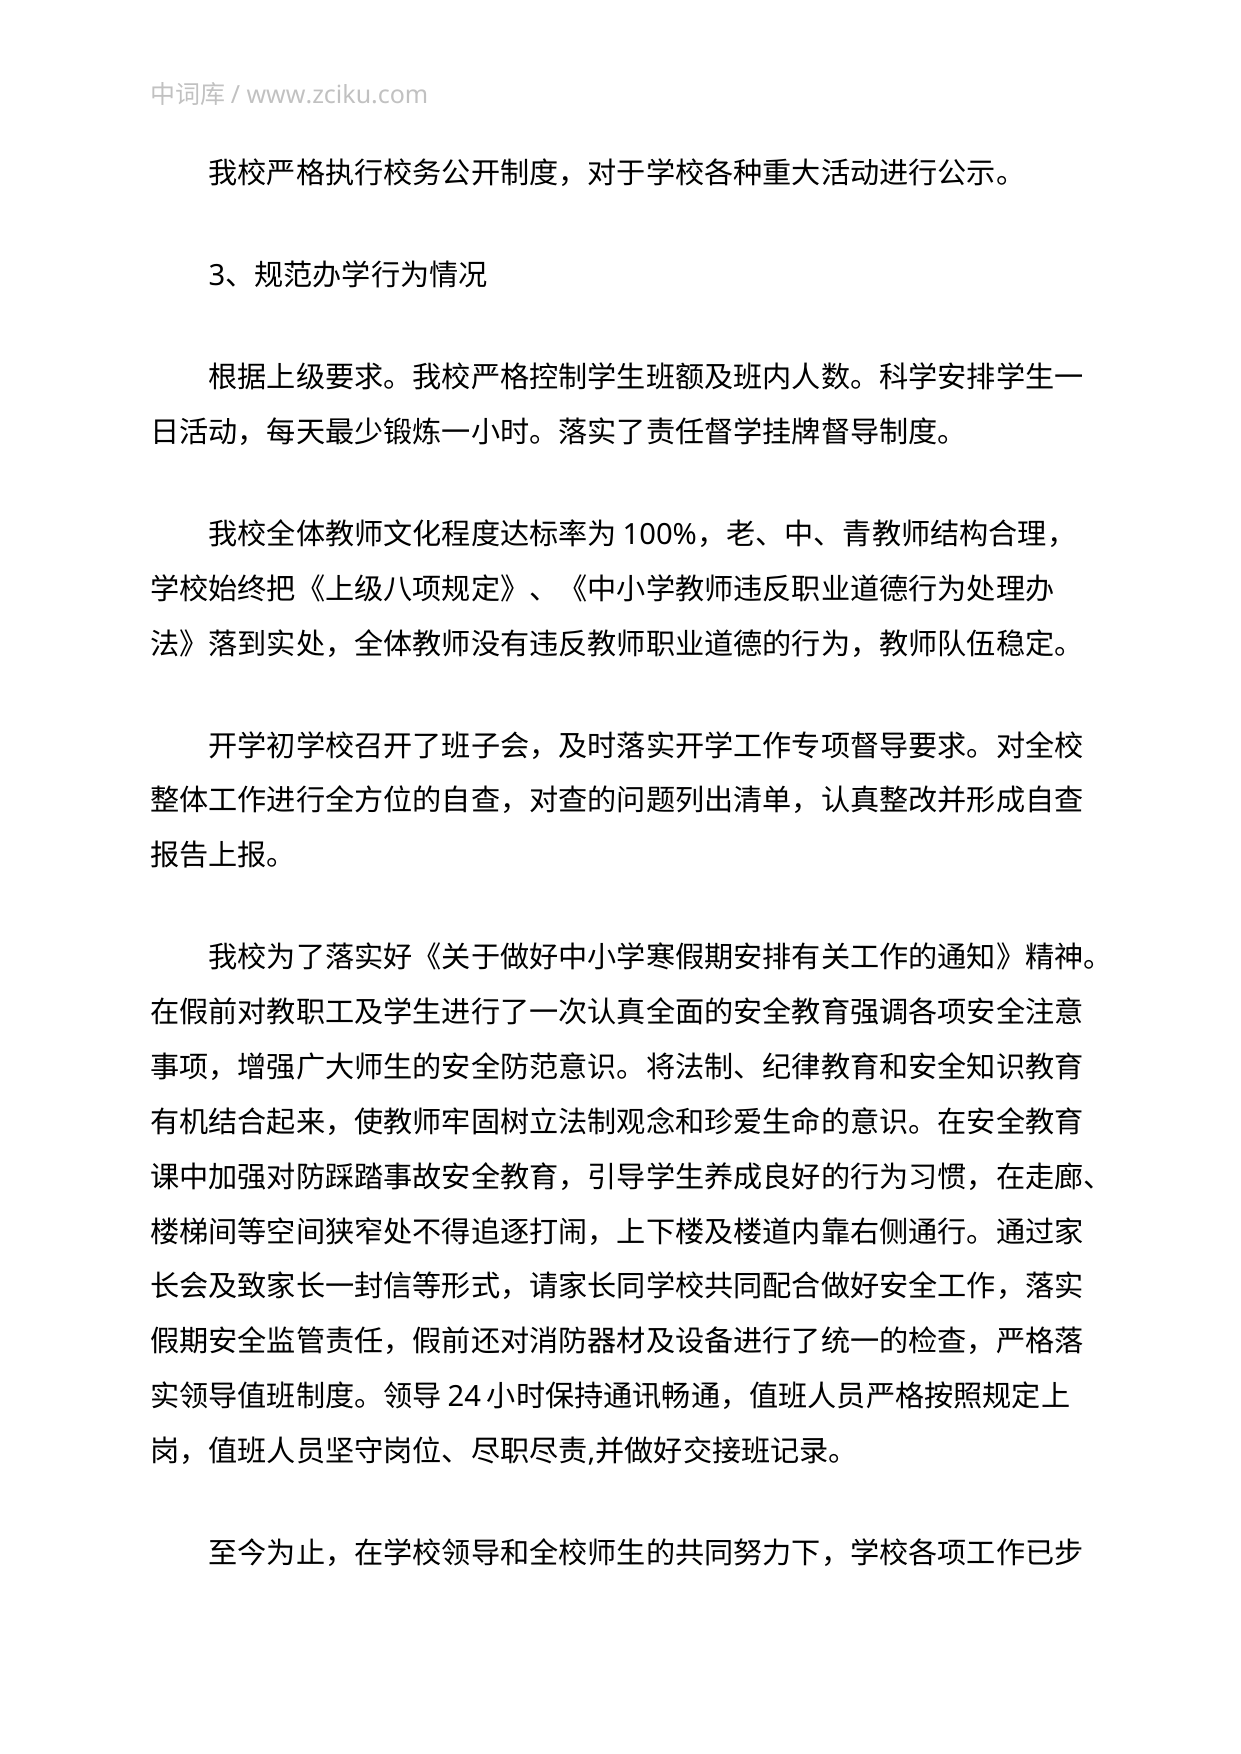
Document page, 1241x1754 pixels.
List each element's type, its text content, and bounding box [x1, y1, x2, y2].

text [150, 1530, 1090, 1572]
text 开学初学校召开了班子会，及时落实开学工作专项督导要求。对全校整体工作进行全方位的自查，对查的问题列出清单，认真整改并形成自查报告上报。 [150, 722, 1090, 874]
text 我校严格执行校务公开制度，对于学校各种重大活动进行公示。 [150, 150, 1090, 192]
text 3、规范办学行为情况 [150, 252, 1090, 294]
text 我校全体教师文化程度达标率为100%，老、中、青教师结构合理，学校始终把《上级八项规定》、《中小学教师违反职业道德行为处理办法》落到实处，全体教师没有违反教师职业道德的行为，教师队伍稳定。 [150, 510, 1090, 663]
text 根据上级要求。我校严格控制学生班额及班内人数。科学安排学生一日活动，每天最少锻炼一小时。落实了责任督学挂牌督导制度。 [150, 354, 1090, 451]
text 我校为了落实好《关于做好中小学寒假期安排有关工作的通知》精神。在假前对教职工及学生进行了一次认真全面的安全教育强调各项安全注意事项，增强广大师生的安全防范意识。将法制、纪律教育和安全知识教育有机结合起来，使教师牢固树立法制观念和珍爱生命的意识。在安全教育课中加强对防踩踏事故安全教育，引导学生养成良好的行为习惯，在走廊、楼梯间等空间狭窄处不得追逐打闹，上下楼及楼道内靠右侧通行。通过家长会及致家长一封信等形式，请家长同学校共同配合做好安全工作，落实假期安全监管责任，假前还对消防器材及设备进行了统一的检查，严格落实领导值班制度。领导24小时保持通讯畅通，值班人员严格按照规定上岗，值班人员坚守岗位、尽职尽责,并做好交接班记录。 [150, 934, 1090, 1470]
